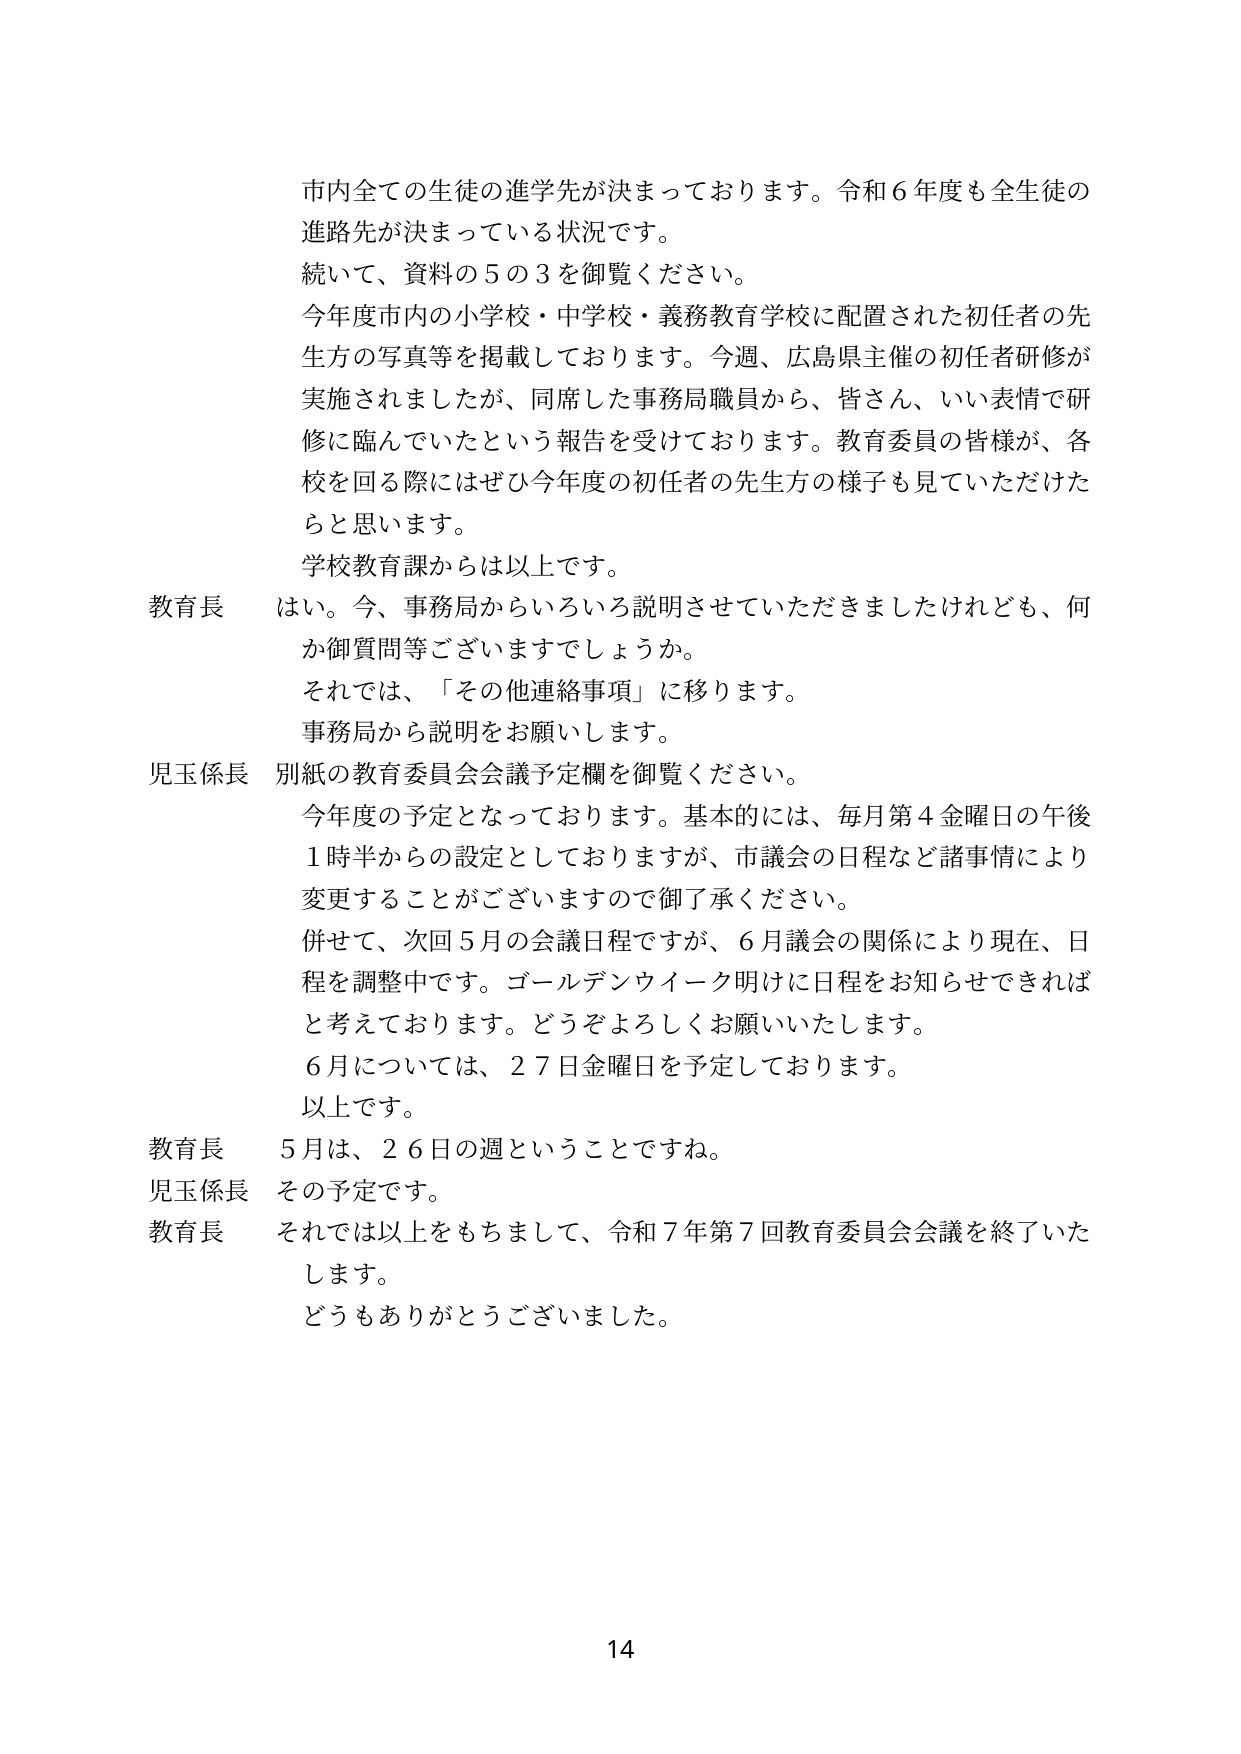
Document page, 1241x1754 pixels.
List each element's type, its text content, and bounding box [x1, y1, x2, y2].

text 児玉係長 別紙の教育委員会会議予定欄を御覧ください。 [148, 752, 1092, 794]
text どうもありがとうございました。 [148, 1294, 1092, 1335]
text 続いて、資料の５の３を御覧ください。 [148, 252, 1092, 294]
text 今年度の予定となっております。基本的には、毎月第４金曜日の午後１時半からの設定としておりますが、市議会の日程など諸事情により変更することがございますので御了承ください。 [276, 794, 1092, 919]
text 教育長 ５月は、２６日の週ということですね。 [148, 1127, 1092, 1169]
text 併せて、次回５月の会議日程ですが、６月議会の関係により現在、日程を調整中です。ゴールデンウイーク明けに日程をお知らせできればと考えております。どうぞよろしくお願いいたします。 [276, 919, 1092, 1044]
text 児玉係長 その予定です。 [148, 1169, 1092, 1210]
text それでは、「その他連絡事項」に移ります。 [148, 669, 1092, 710]
text 今年度市内の小学校・中学校・義務教育学校に配置された初任者の先生方の写真等を掲載しております。今週、広島県主催の初任者研修が実施されましたが、同席した事務局職員から、皆さん、いい表情で研修に臨んでいたという報告を受けております。教育委員の皆様が、各校を回る際にはぜひ今年度の初任者の先生方の様子も見ていただけたらと思います。 [276, 294, 1092, 544]
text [276, 169, 1092, 252]
text 以上です。 [148, 1085, 1092, 1127]
text 学校教育課からは以上です。 [148, 544, 1092, 585]
text ６月については、２７日金曜日を予定しております。 [148, 1044, 1092, 1085]
text 事務局から説明をお願いします。 [148, 710, 1092, 752]
text 教育長 それでは以上をもちまして、令和７年第７回教育委員会会議を終了いたします。 [148, 1210, 1092, 1294]
text 教育長 はい。今、事務局からいろいろ説明させていただきましたけれども、何か御質問等ございますでしょうか。 [148, 585, 1092, 669]
